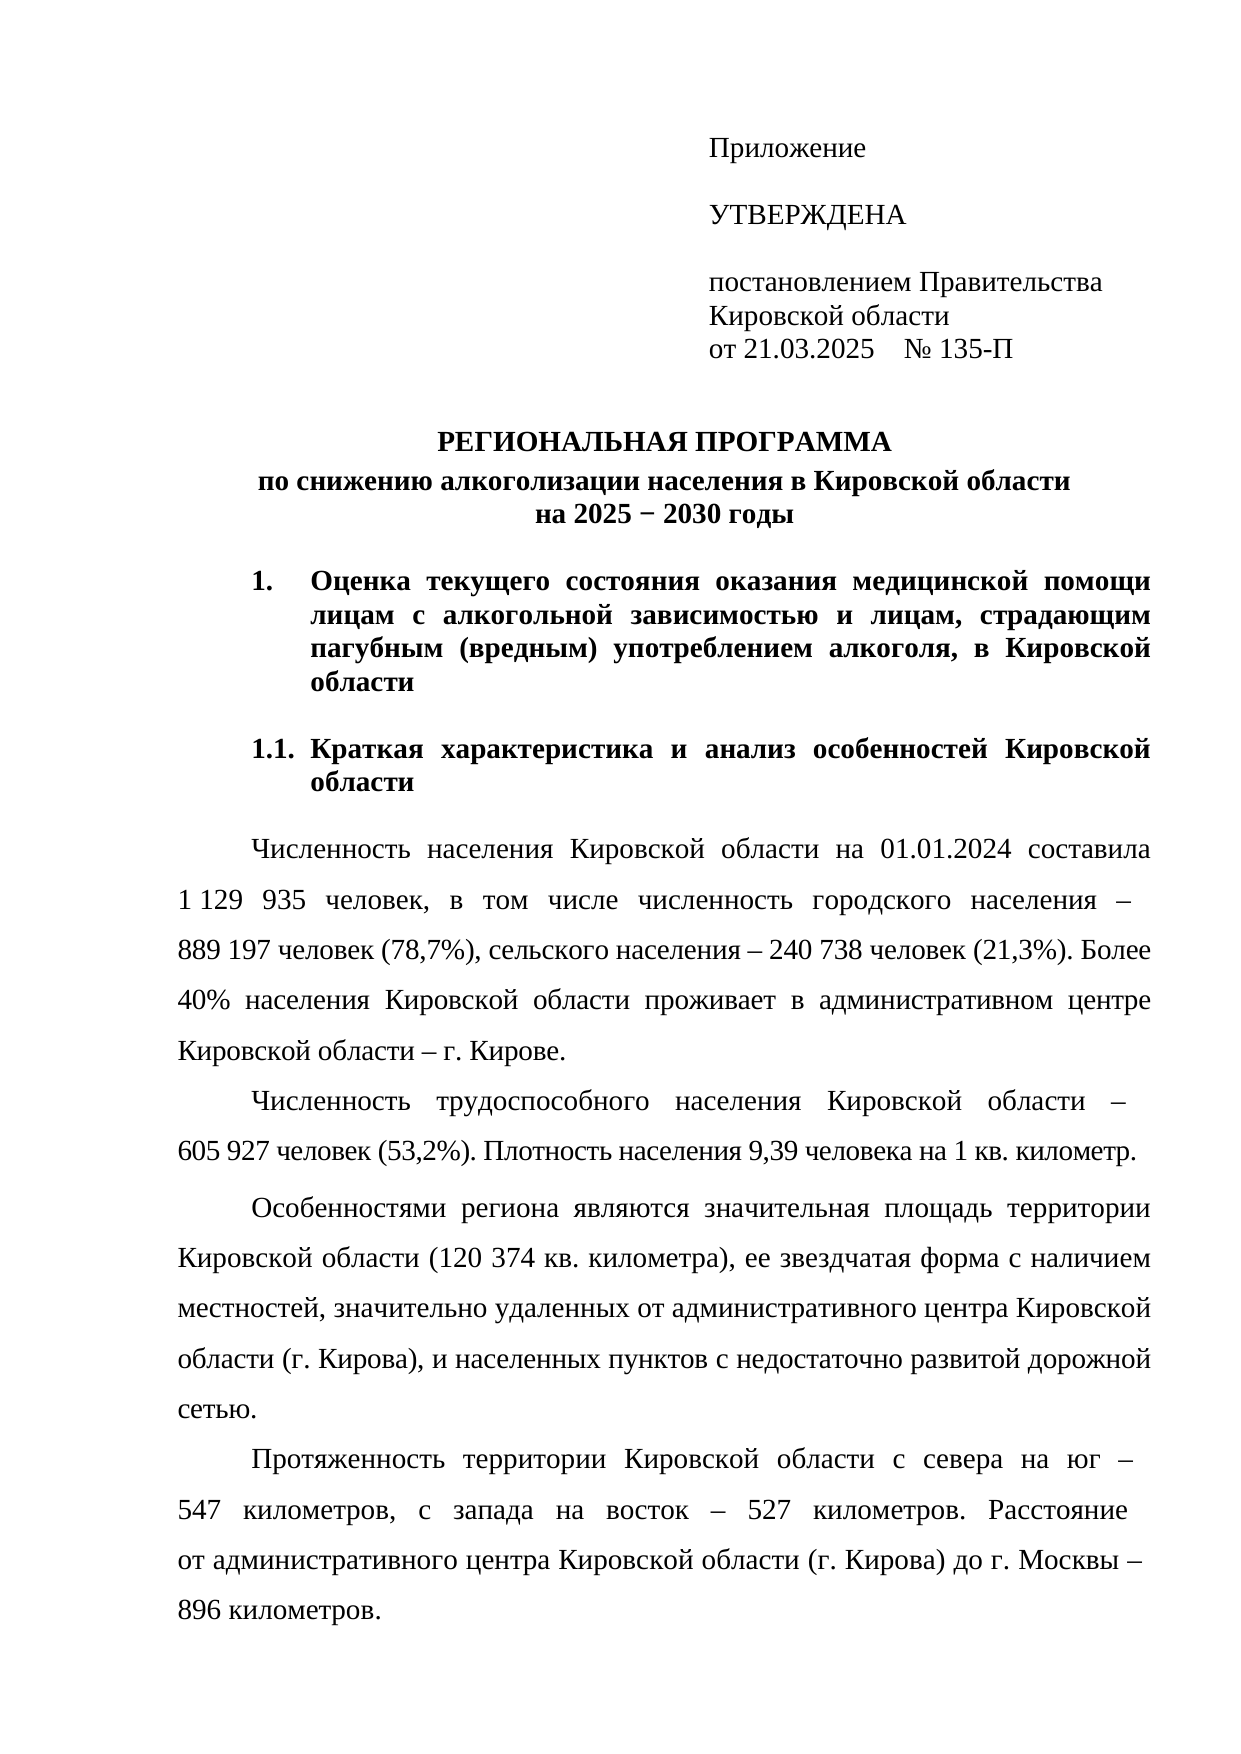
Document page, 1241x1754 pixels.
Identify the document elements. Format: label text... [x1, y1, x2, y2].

text РЕГИОНАЛЬНАЯ ПРОГРАММА [177, 424, 1152, 458]
text от 21.03.2025 № 135-П [709, 331, 1152, 365]
list Оценка текущего состояния оказания медицинской помощи лицам с алкогольной зависимостью и лицам, страдающим пагубным (вредным) употреблением алкоголя, в Кировской области [251, 563, 1152, 697]
text Протяженность территории Кировской области с севера на юг – 547 километров, с запада на восток – 527 километров. Расстояние от административного центра Кировской области (г. Кирова) до г. Москвы – 896 километров. [177, 1442, 1152, 1626]
text Кировской области [709, 298, 1152, 331]
text Приложение [709, 130, 1152, 163]
list Краткая характеристика и анализ особенностей Кировской области [251, 731, 1152, 798]
text УТВЕРЖДЕНА [709, 197, 1152, 231]
text по снижению алкоголизации населения в Кировской области [177, 463, 1152, 496]
text Численность населения Кировской области на 01.01.2024 составила 1 129 935 человек, в том числе численность городского населения – 889 197 человек (78,7%), сельского населения – 240 738 человек (21,3%). Более 40% населения Кировской области проживает в административном центре Кировской области – г. Кирове. [177, 832, 1152, 1066]
text Численность трудоспособного населения Кировской области – 605 927 человек (53,2%). Плотность населения 9,39 человека на 1 кв. километр. [177, 1083, 1152, 1167]
text постановлением Правительства [709, 264, 1152, 298]
text Особенностями региона являются значительная площадь территории Кировской области (120 374 кв. километра), ее звездчатая форма с наличием местностей, значительно удаленных от административного центра Кировской области (г. Кирова), и населенных пунктов с недостаточно развитой дорожной сетью. [177, 1190, 1152, 1425]
text на 2025 − 2030 годы [177, 496, 1152, 530]
